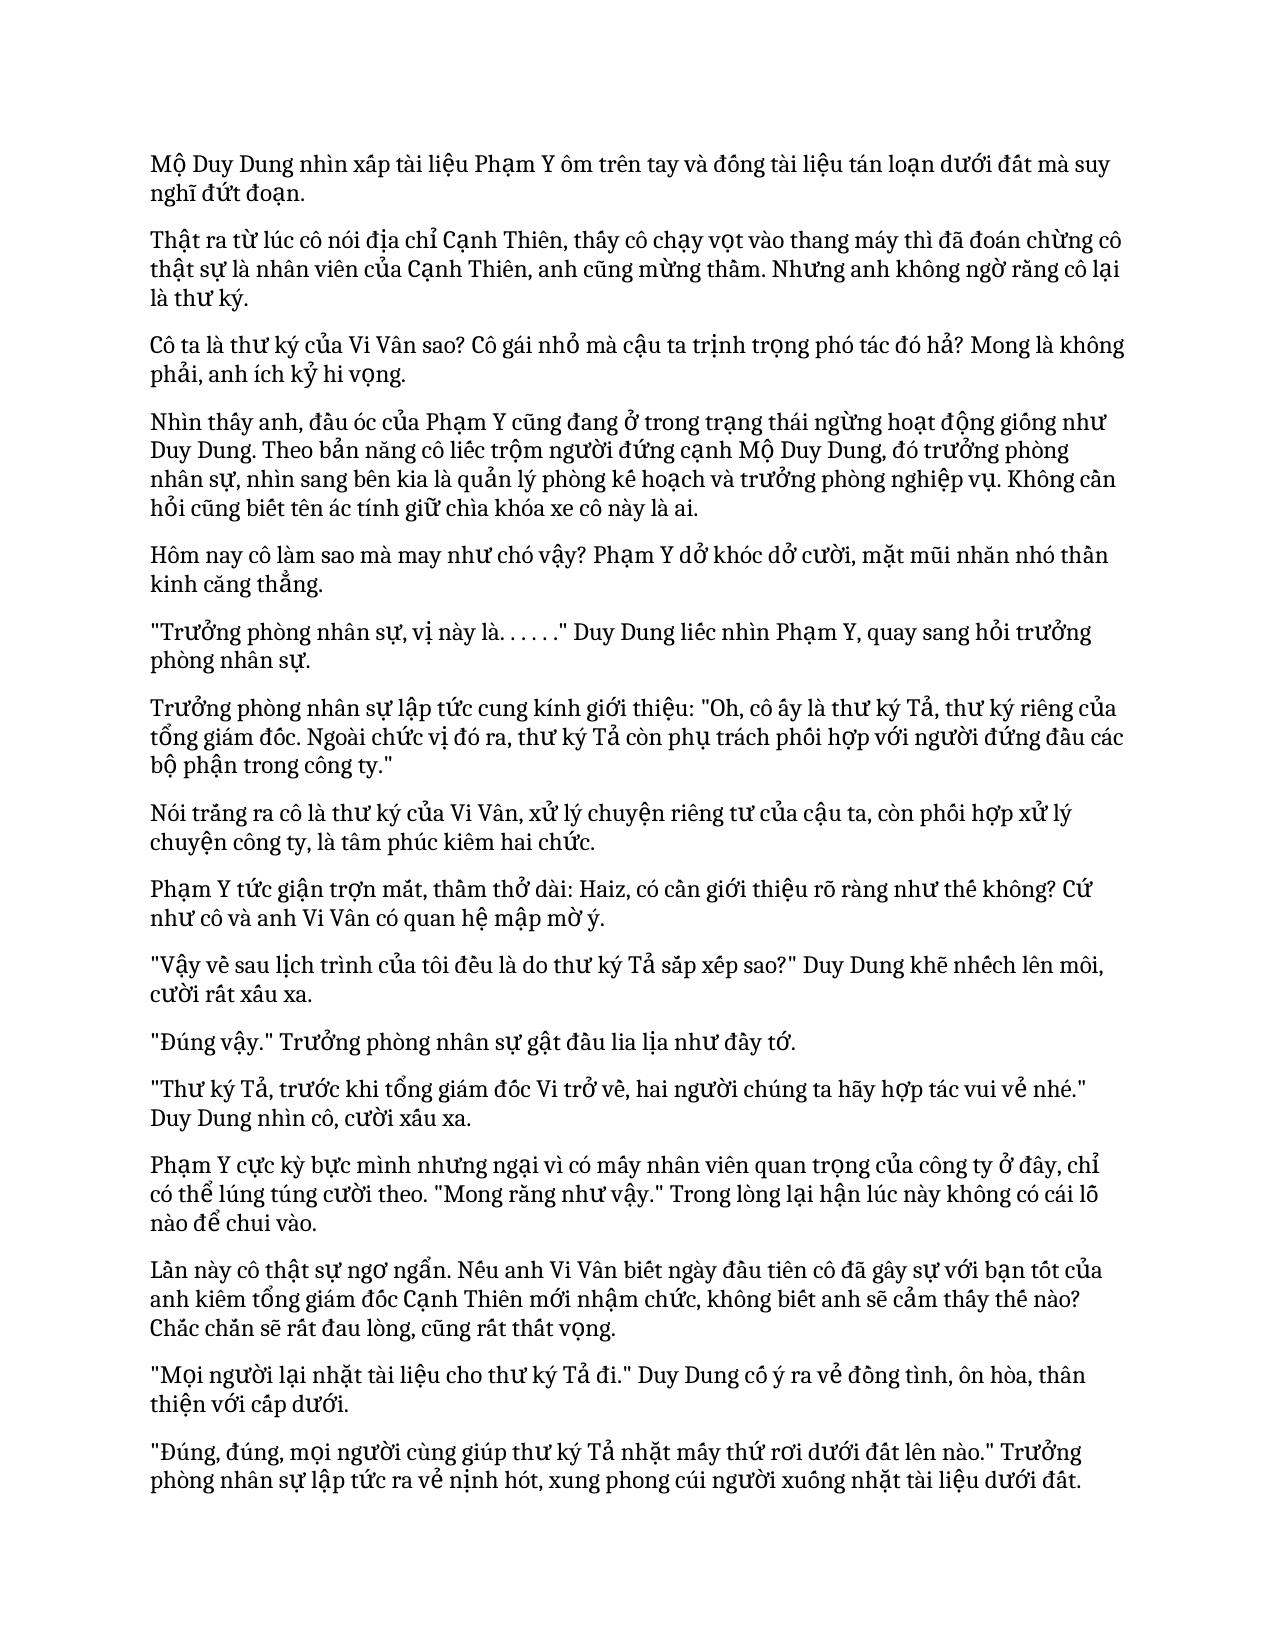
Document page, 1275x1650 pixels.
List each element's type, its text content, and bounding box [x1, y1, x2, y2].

text Lần này cô thật sự ngơ ngẩn. Nếu anh Vi Vân biết ngày đầu tiên cô đã gây sự với bạn tốt của anh kiêm tổng giám đốc Cạnh Thiên mới nhậm chức, không biết anh sẽ cảm thấy thế nào? Chắc chắn sẽ rất đau lòng, cũng rất thất vọng. [150, 1256, 1125, 1342]
text Trưởng phòng nhân sự lập tức cung kính giới thiệu: "Oh, cô ấy là thư ký Tả, thư ký riêng của tổng giám đốc. Ngoài chức vị đó ra, thư ký Tả còn phụ trách phối hợp với người đứng đầu các bộ phận trong công ty." [150, 694, 1125, 780]
text Cô ta là thư ký của Vi Vân sao? Cô gái nhỏ mà cậu ta trịnh trọng phó tác đó hả? Mong là không phải, anh ích kỷ hi vọng. [150, 331, 1125, 389]
text "Vậy về sau lịch trình của tôi đều là do thư ký Tả sắp xếp sao?" Duy Dung khẽ nhếch lên môi, cười rất xấu xa. [150, 951, 1125, 1009]
text "Mọi người lại nhặt tài liệu cho thư ký Tả đi." Duy Dung cố ý ra vẻ đồng tình, ôn hòa, thân thiện với cấp dưới. [150, 1361, 1125, 1419]
text "Đúng vậy." Trưởng phòng nhân sự gật đầu lia lịa như đầy tớ. [150, 1027, 1125, 1056]
text "Trưởng phòng nhân sự, vị này là. . . . . ." Duy Dung liếc nhìn Phạm Y, quay sang hỏi trưởng phòng nhân sự. [150, 617, 1125, 675]
text Phạm Y cực kỳ bực mình nhưng ngại vì có mấy nhân viên quan trọng của công ty ở đây, chỉ có thể lúng túng cười theo. "Mong rằng như vậy." Trong lòng lại hận lúc này không có cái lỗ nào để chui vào. [150, 1151, 1125, 1237]
text Mộ Duy Dung nhìn xấp tài liệu Phạm Y ôm trên tay và đống tài liệu tán loạn dưới đất mà suy nghĩ đứt đoạn. [150, 150, 1125, 207]
text Nhìn thấy anh, đầu óc của Phạm Y cũng đang ở trong trạng thái ngừng hoạt động giống như Duy Dung. Theo bản năng cô liếc trộm người đứng cạnh Mộ Duy Dung, đó trưởng phòng nhân sự, nhìn sang bên kia là quản lý phòng kế hoạch và trưởng phòng nghiệp vụ. Không cần hỏi cũng biết tên ác tính giữ chìa khóa xe cô này là ai. [150, 407, 1125, 522]
text "Thư ký Tả, trước khi tổng giám đốc Vi trở về, hai người chúng ta hãy hợp tác vui vẻ nhé." Duy Dung nhìn cô, cười xấu xa. [150, 1075, 1125, 1132]
text Phạm Y tức giận trợn mắt, thầm thở dài: Haiz, có cần giới thiệu rõ ràng như thế không? Cứ như cô và anh Vi Vân có quan hệ mập mờ ý. [150, 875, 1125, 932]
text Nói trắng ra cô là thư ký của Vi Vân, xử lý chuyện riêng tư của cậu ta, còn phối hợp xử lý chuyện công ty, là tâm phúc kiêm hai chức. [150, 799, 1125, 856]
text "Đúng, đúng, mọi người cùng giúp thư ký Tả nhặt mấy thứ rơi dưới đất lên nào." Trưởng phòng nhân sự lập tức ra vẻ nịnh hót, xung phong cúi người xuống nhặt tài liệu dưới đất. [150, 1437, 1125, 1495]
text Thật ra từ lúc cô nói địa chỉ Cạnh Thiên, thấy cô chạy vọt vào thang máy thì đã đoán chừng cô thật sự là nhân viên của Cạnh Thiên, anh cũng mừng thầm. Nhưng anh không ngờ rằng cô lại là thư ký. [150, 226, 1125, 312]
text Hôm nay cô làm sao mà may như chó vậy? Phạm Y dở khóc dở cười, mặt mũi nhăn nhó thần kinh căng thẳng. [150, 541, 1125, 599]
